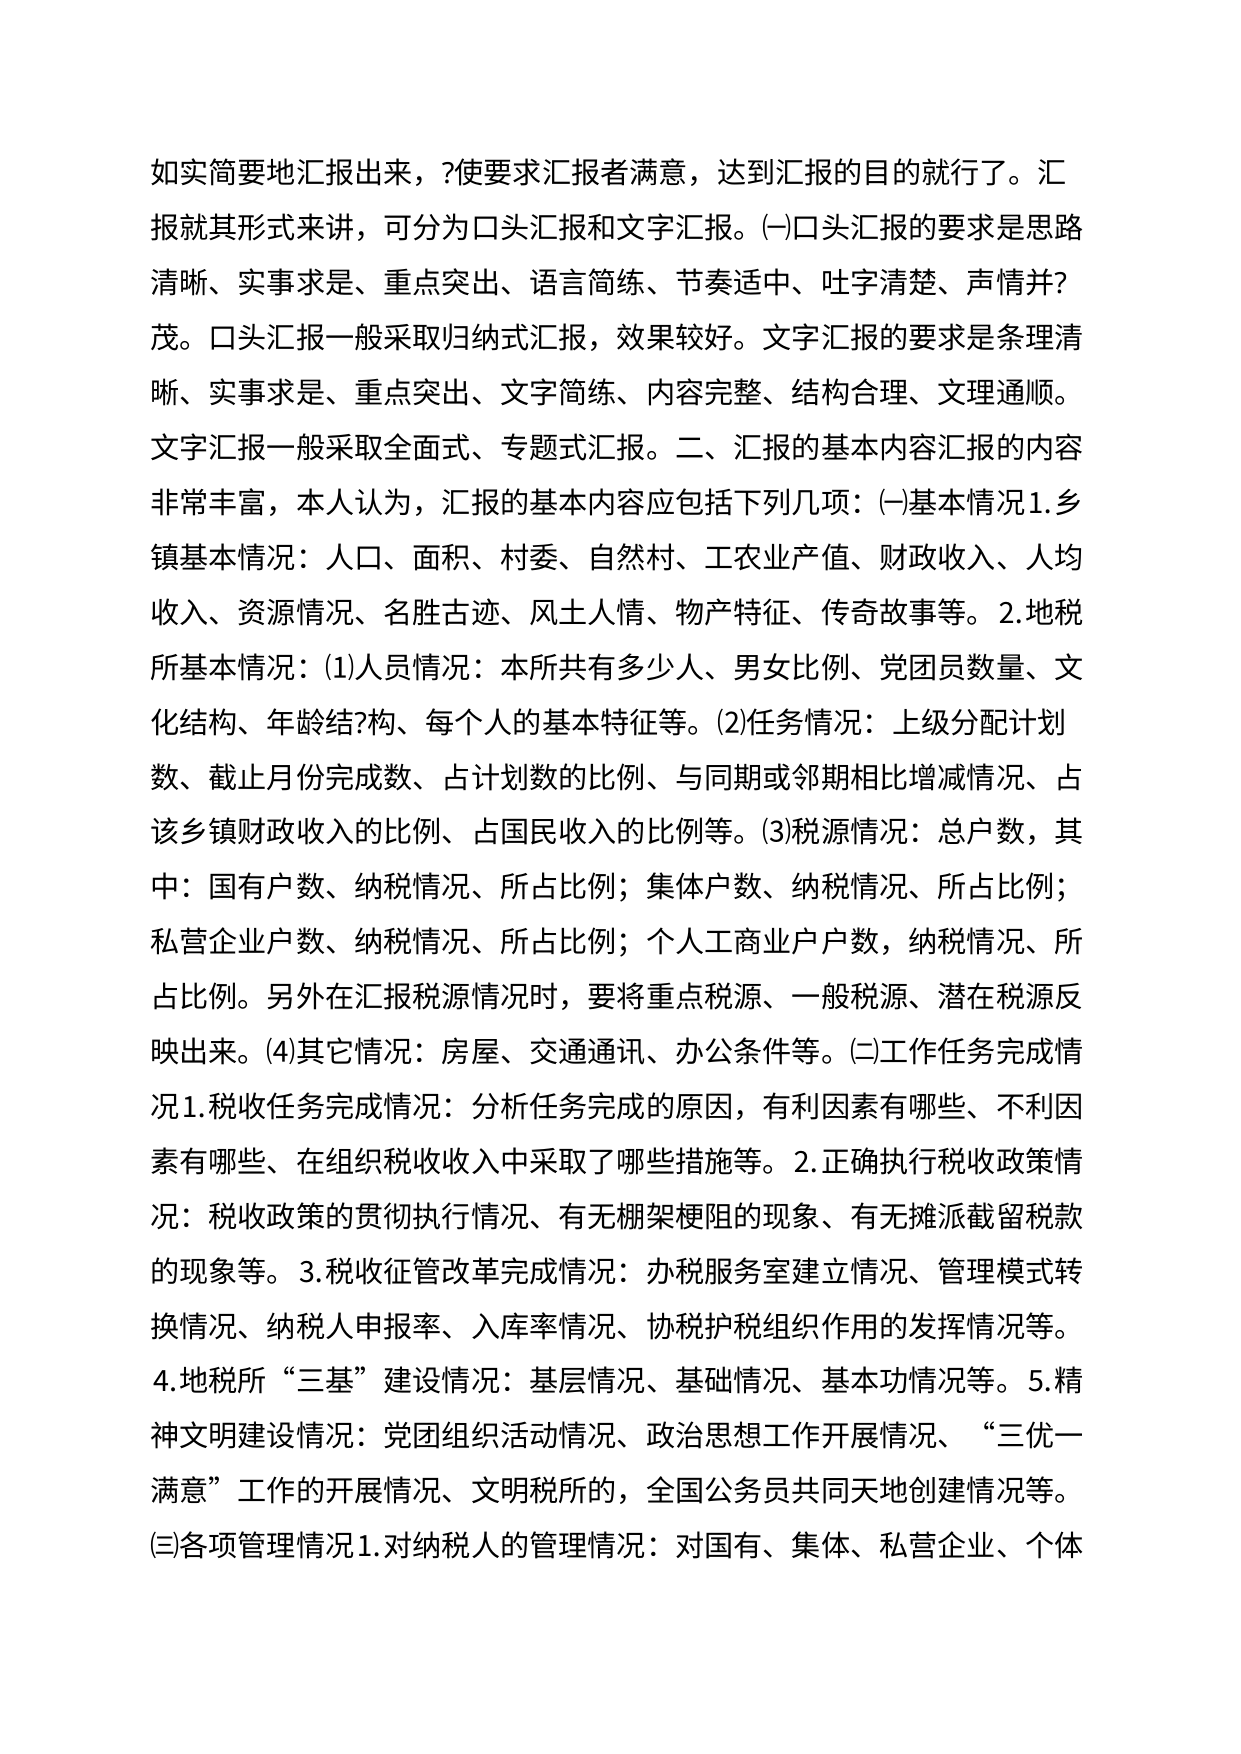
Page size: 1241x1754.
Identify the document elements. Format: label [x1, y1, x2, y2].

text [150, 150, 1090, 1565]
